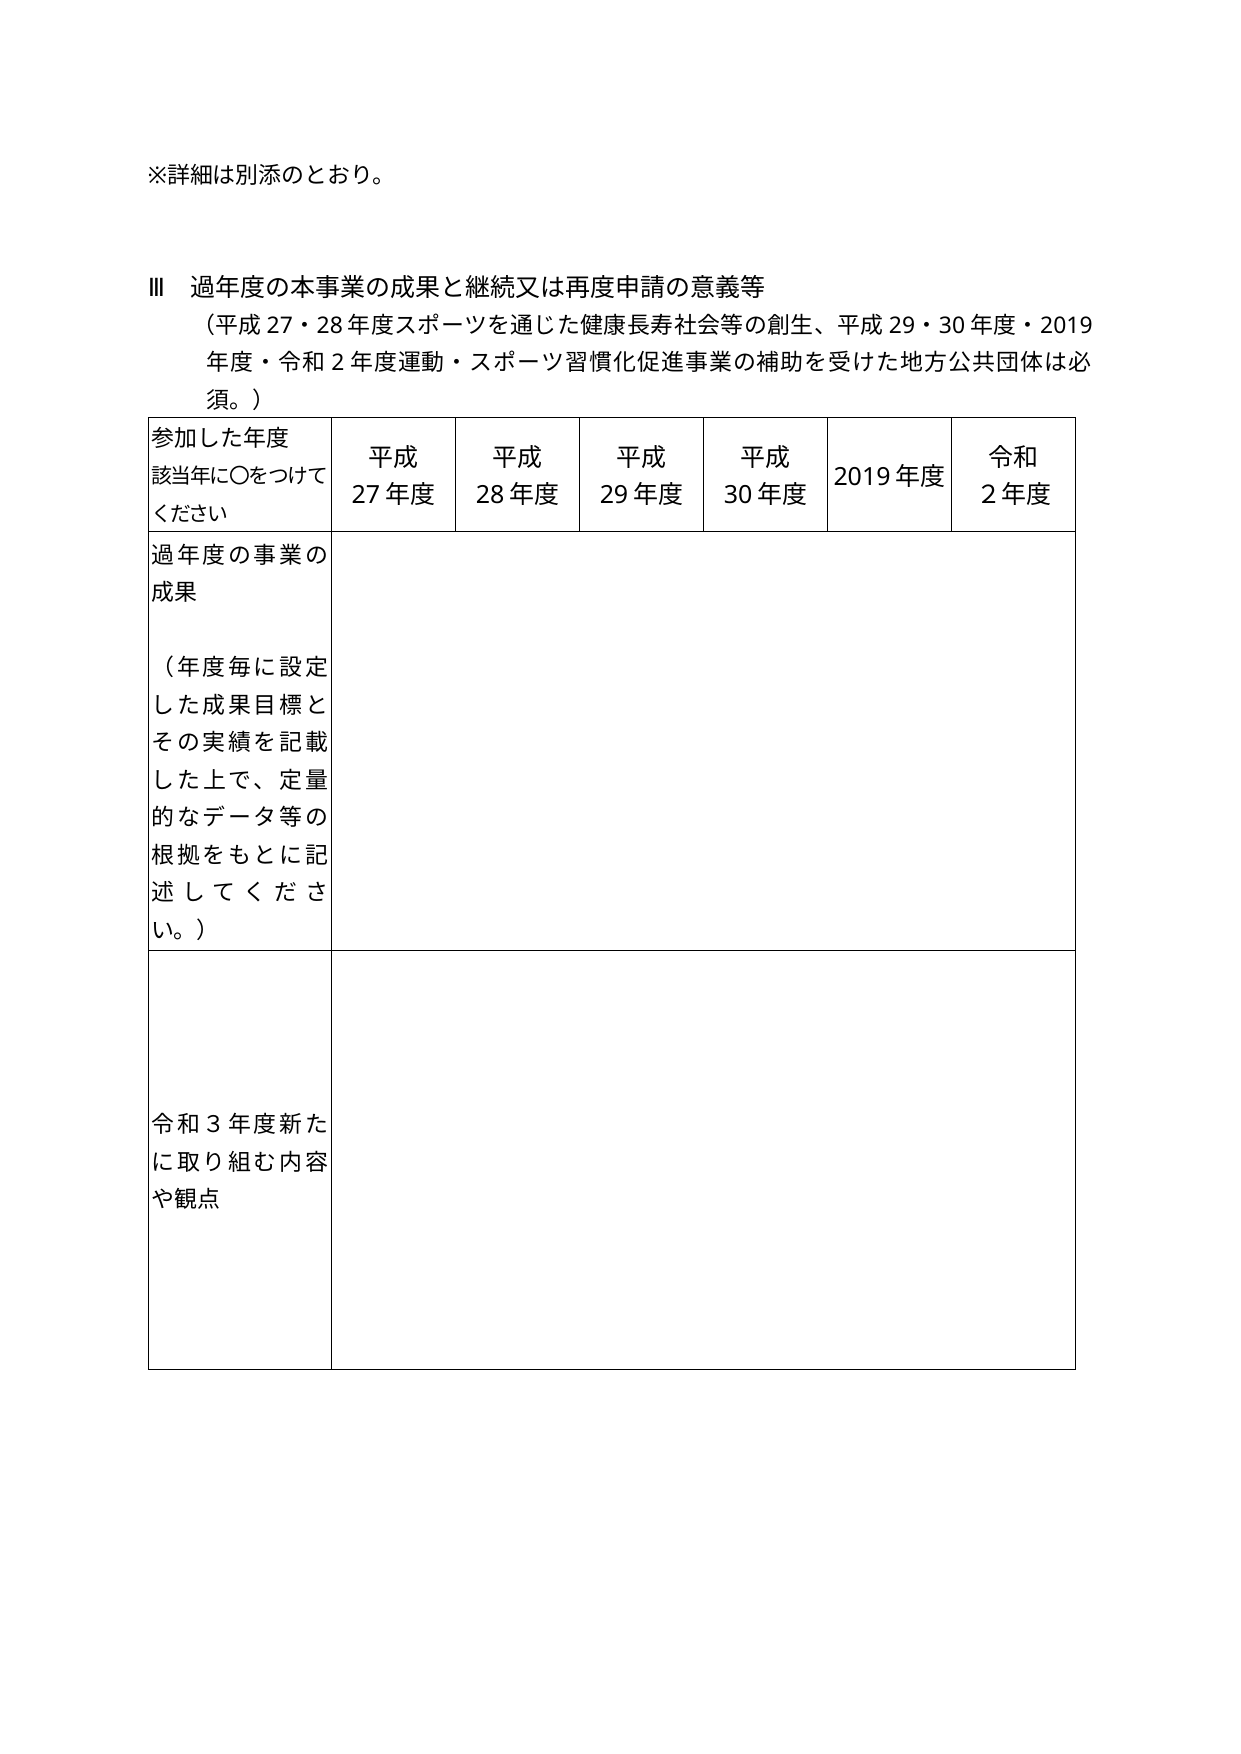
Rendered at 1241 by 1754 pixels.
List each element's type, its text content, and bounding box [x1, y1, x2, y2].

table_cell 令和３年度新たに取り組む内容や観点 [149, 951, 331, 1369]
table_cell [332, 951, 1075, 1369]
table_cell 過年度の事業の成果 （年度毎に設定した成果目標とその実績を記載した上で、定量的なデータ等の根拠をもとに記述してください。） [149, 532, 331, 950]
table_header 平成 29年度 [580, 418, 703, 531]
table_header 2019年度 [828, 418, 951, 531]
table_header 令和 ２年度 [952, 418, 1075, 531]
table_header 平成 30年度 [704, 418, 827, 531]
text （平成27・28年度スポーツを通じた健康長寿社会等の創生、平成29・30年度・2019年度・令和2年度運動・スポーツ習慣化促進事業の補助を受けた地方公共団体は必須。） [192, 304, 1092, 417]
table_header 参加した年度 該当年に〇をつけてください [149, 418, 331, 531]
text Ⅲ 過年度の本事業の成果と継続又は再度申請の意義等 [148, 267, 1092, 304]
table_header 平成 27年度 [332, 418, 455, 531]
table_header 平成 28年度 [456, 418, 579, 531]
table_cell [332, 532, 1075, 950]
text ※詳細は別添のとおり。 [148, 154, 1092, 192]
